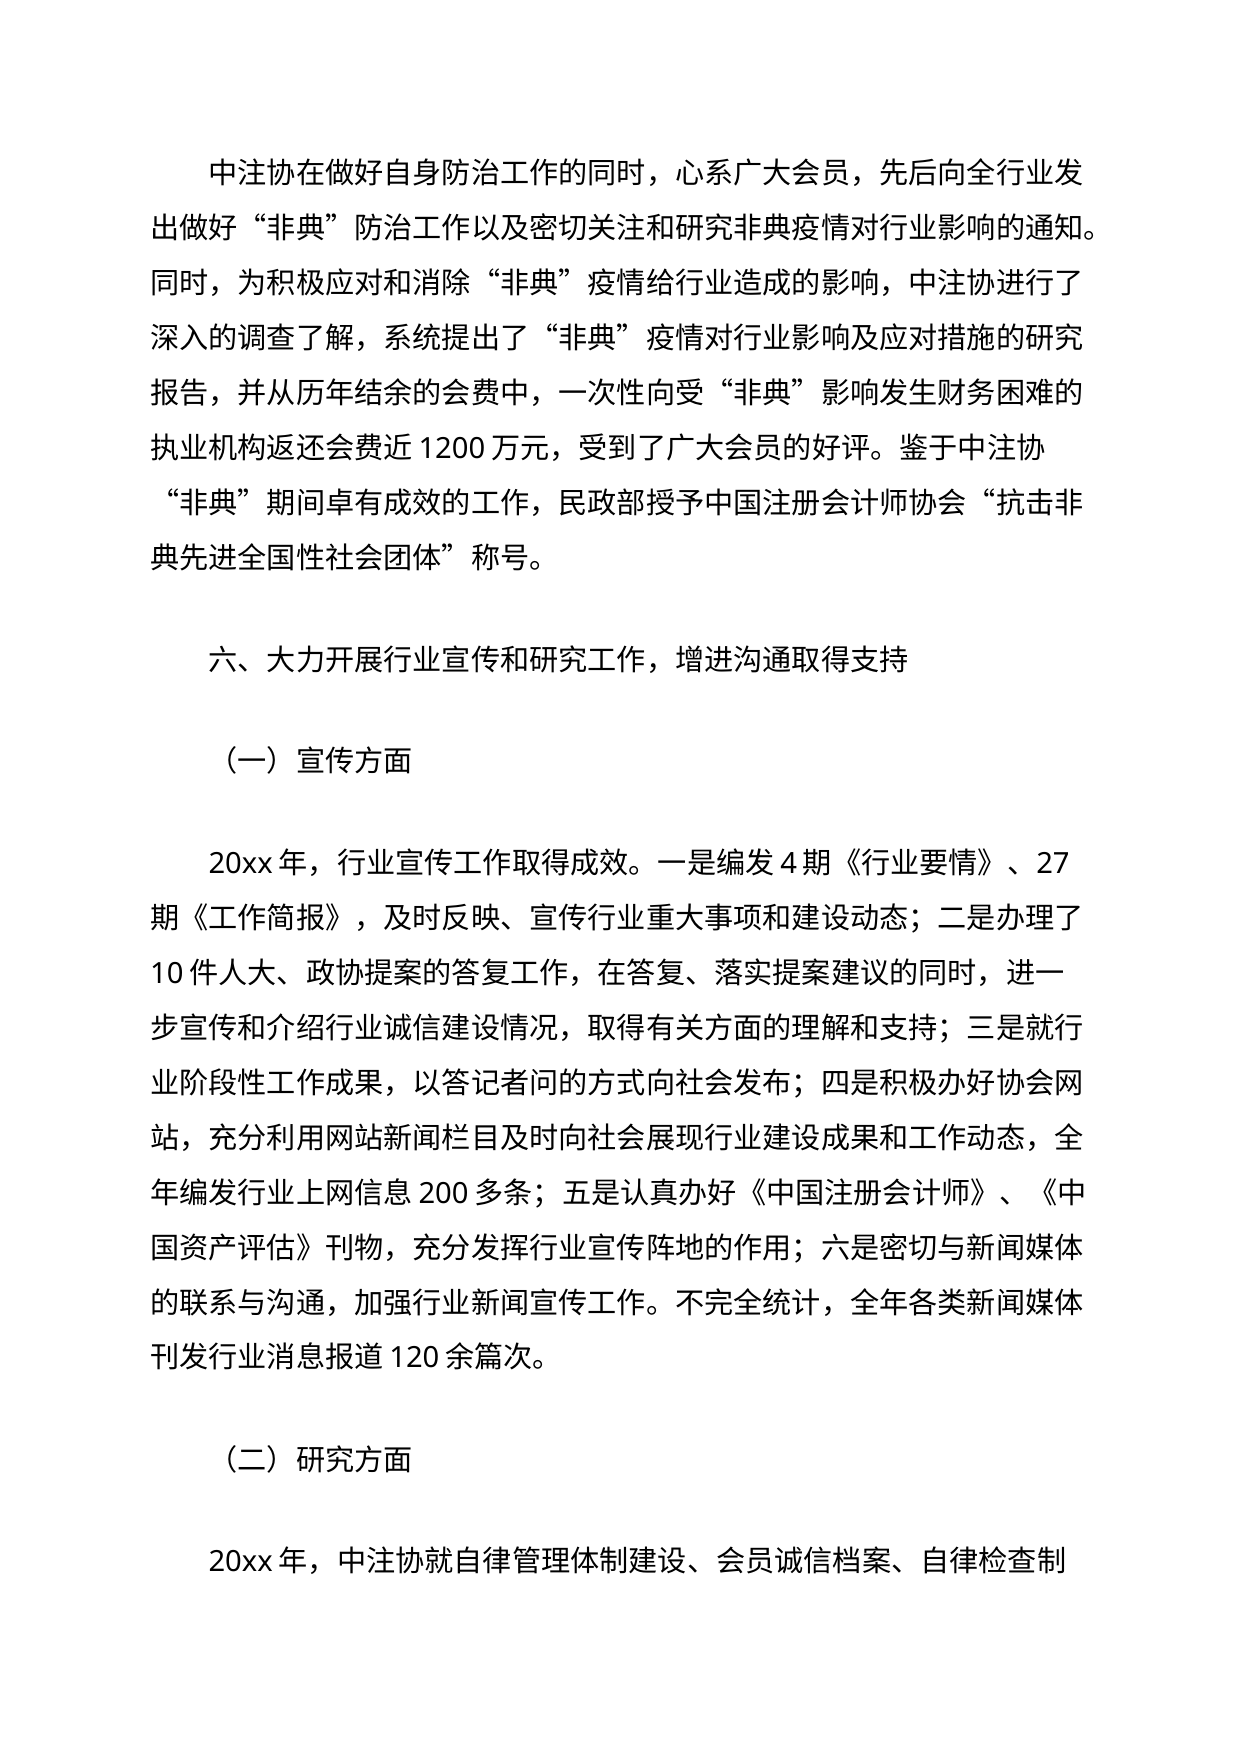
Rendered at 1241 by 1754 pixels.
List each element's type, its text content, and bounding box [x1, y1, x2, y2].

text 20xx年，行业宣传工作取得成效。一是编发4期《行业要情》、27期《工作简报》，及时反映、宣传行业重大事项和建设动态；二是办理了10件人大、政协提案的答复工作，在答复、落实提案建议的同时，进一步宣传和介绍行业诚信建设情况，取得有关方面的理解和支持；三是就行业阶段性工作成果，以答记者问的方式向社会发布；四是积极办好协会网站，充分利用网站新闻栏目及时向社会展现行业建设成果和工作动态，全年编发行业上网信息200多条；五是认真办好《中国注册会计师》、《中国资产评估》刊物，充分发挥行业宣传阵地的作用；六是密切与新闻媒体的联系与沟通，加强行业新闻宣传工作。不完全统计，全年各类新闻媒体刊发行业消息报道120余篇次。 [150, 840, 1090, 1376]
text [150, 1538, 1090, 1580]
text （二）研究方面 [150, 1436, 1090, 1478]
text （一）宣传方面 [150, 738, 1090, 780]
text 中注协在做好自身防治工作的同时，心系广大会员，先后向全行业发出做好“非典”防治工作以及密切关注和研究非典疫情对行业影响的通知。同时，为积极应对和消除“非典”疫情给行业造成的影响，中注协进行了深入的调查了解，系统提出了“非典”疫情对行业影响及应对措施的研究报告，并从历年结余的会费中，一次性向受“非典”影响发生财务困难的执业机构返还会费近1200万元，受到了广大会员的好评。鉴于中注协“非典”期间卓有成效的工作，民政部授予中国注册会计师协会“抗击非典先进全国性社会团体”称号。 [150, 150, 1090, 577]
text 六、大力开展行业宣传和研究工作，增进沟通取得支持 [150, 636, 1090, 678]
